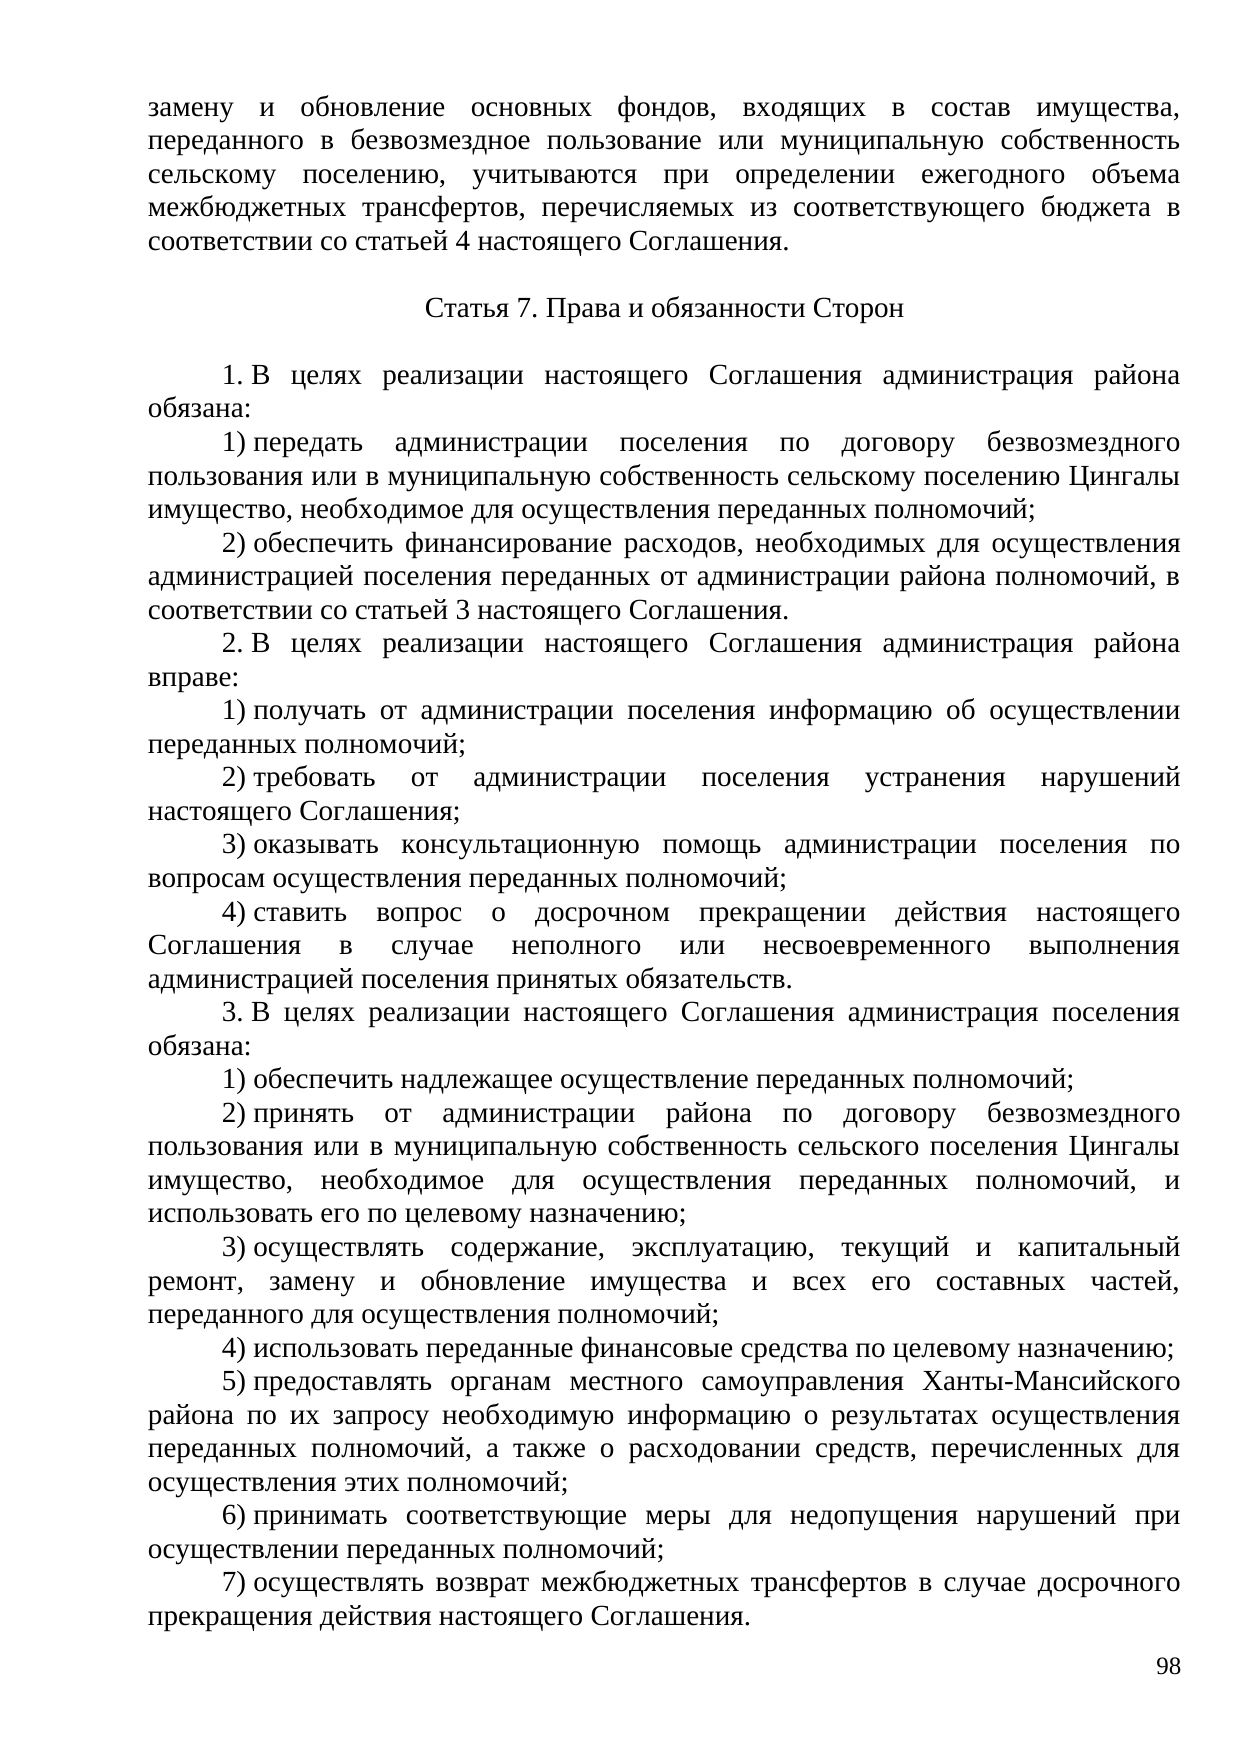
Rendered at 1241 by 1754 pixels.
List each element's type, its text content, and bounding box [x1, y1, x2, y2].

text 3) осуществлять содержание, эксплуатацию, текущий и капитальный ремонт, замену и обновление имущества и всех его составных частей, переданного для осуществления полномочий; [148, 1229, 1181, 1330]
text 2) требовать от администрации поселения устранения нарушений настоящего Соглашения; [148, 759, 1181, 827]
text 1. В целях реализации настоящего Соглашения администрация района обязана: [148, 357, 1181, 424]
text 1) передать администрации поселения по договору безвозмездного пользования или в муниципальную собственность сельскому поселению Цингалы имущество, необходимое для осуществления переданных полномочий; [148, 424, 1181, 525]
text 7) осуществлять возврат межбюджетных трансфертов в случае досрочного прекращения действия настоящего Соглашения. [148, 1564, 1181, 1632]
text Статья 7. Права и обязанности Сторон [148, 290, 1181, 323]
text 4) ставить вопрос о досрочном прекращении действия настоящего Соглашения в случае неполного или несвоевременного выполнения администрацией поселения принятых обязательств. [148, 894, 1181, 994]
text 3. В целях реализации настоящего Соглашения администрация поселения обязана: [148, 994, 1181, 1061]
text 3) оказывать консультационную помощь администрации поселения по вопросам осуществления переданных полномочий; [148, 827, 1181, 894]
text 2) принять от администрации района по договору безвозмездного пользования или в муниципальную собственность сельского поселения Цингалы имущество, необходимое для осуществления переданных полномочий, и использовать его по целевому назначению; [148, 1095, 1181, 1229]
text 1) обеспечить надлежащее осуществление переданных полномочий; [148, 1061, 1181, 1095]
text 6) принимать соответствующие меры для недопущения нарушений при осуществлении переданных полномочий; [148, 1497, 1181, 1564]
text 1) получать от администрации поселения информацию об осуществлении переданных полномочий; [148, 692, 1181, 759]
text 2) обеспечить финансирование расходов, необходимых для осуществления администрацией поселения переданных от администрации района полномочий, в соответствии со статьей 3 настоящего Соглашения. [148, 525, 1181, 625]
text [148, 89, 1181, 256]
text 2. В целях реализации настоящего Соглашения администрация района вправе: [148, 625, 1181, 692]
text 4) использовать переданные финансовые средства по целевому назначению; [148, 1330, 1181, 1363]
text 5) предоставлять органам местного самоуправления Ханты-Мансийского района по их запросу необходимую информацию о результатах осуществления переданных полномочий, а также о расходовании средств, перечисленных для осуществления этих полномочий; [148, 1363, 1181, 1497]
